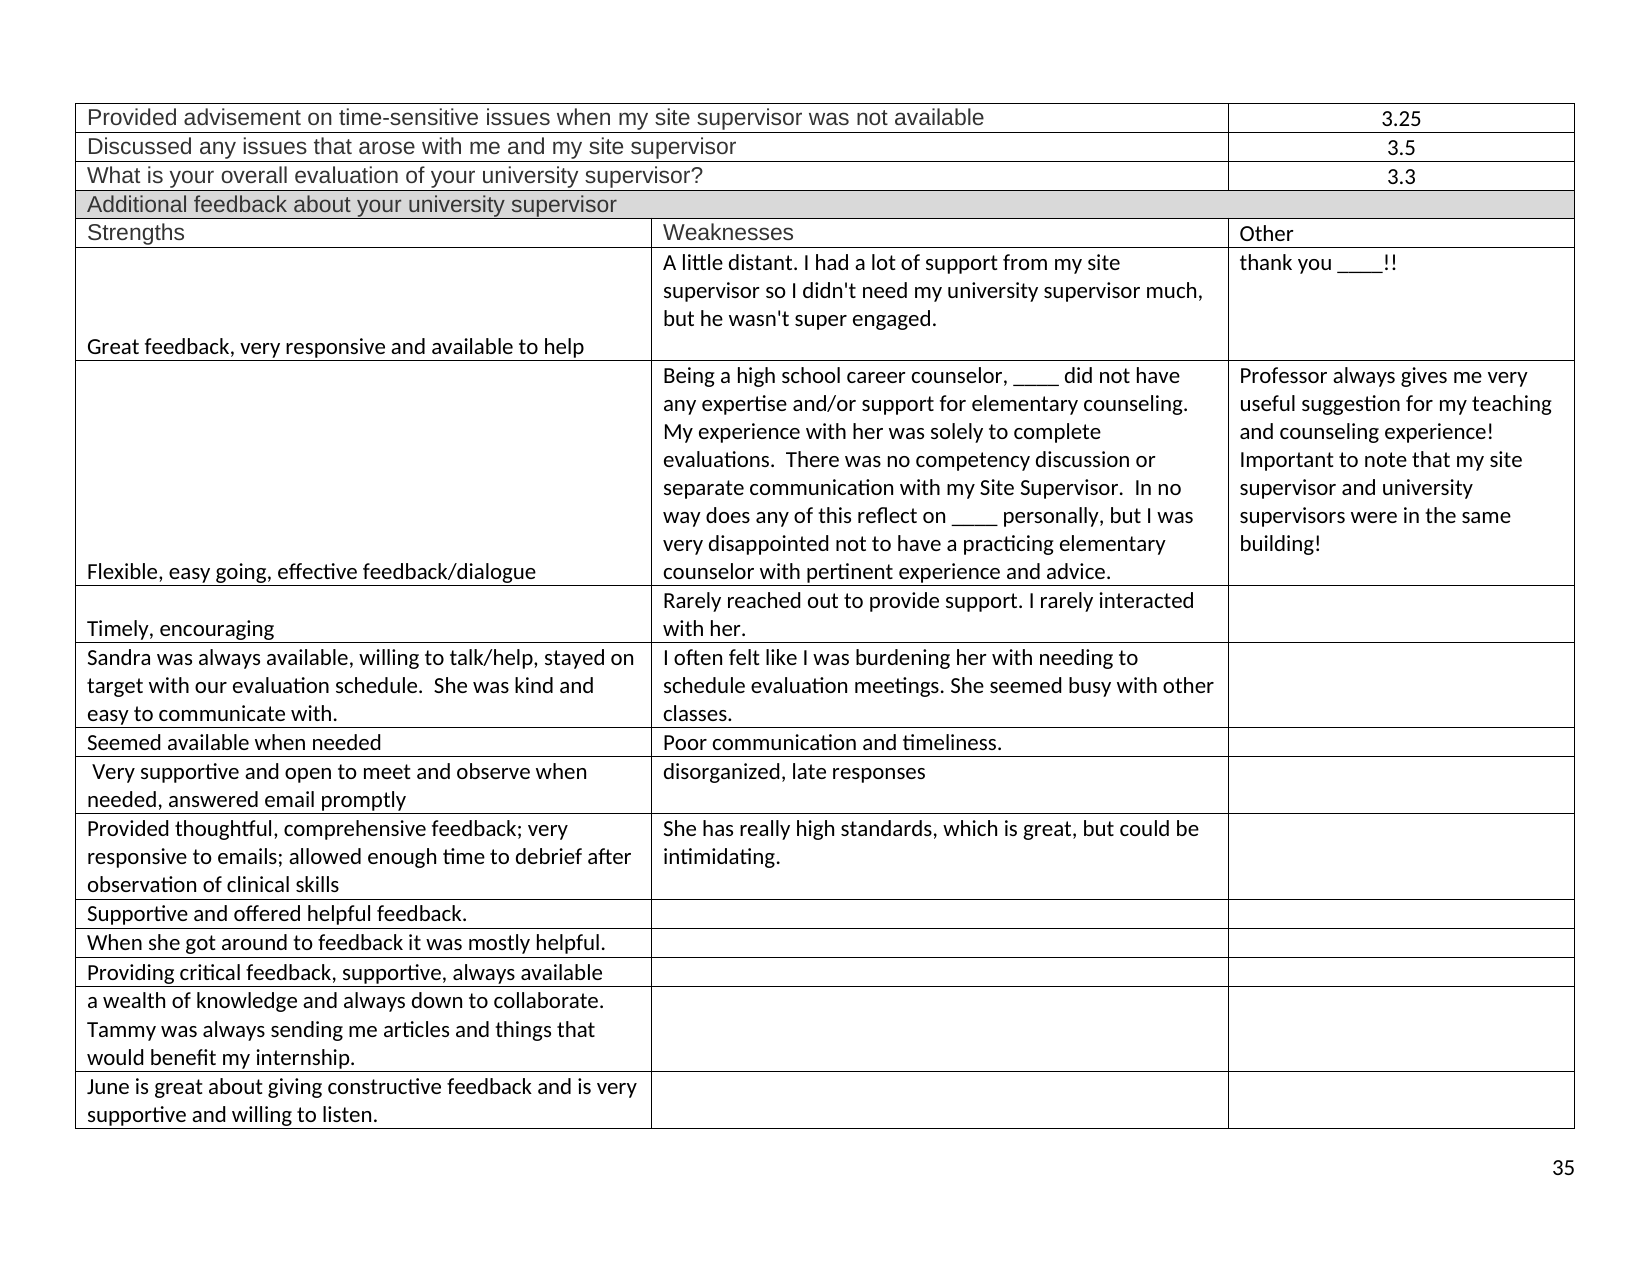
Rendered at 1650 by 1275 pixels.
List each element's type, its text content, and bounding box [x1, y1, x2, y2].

table_cell [652, 1072, 1228, 1128]
table_cell [1229, 757, 1574, 813]
table_cell I often felt like I was burdening her with needing to schedule evaluation meetings. She seemed busy with other classes. [652, 643, 1228, 727]
table_cell When she got around to feedback it was mostly helpful. [76, 929, 651, 957]
table_cell What is your overall evaluation of your university supervisor? [76, 162, 1228, 190]
table_cell 3.25 [1229, 104, 1574, 132]
table_cell a wealth of knowledge and always down to collaborate. Tammy was always sending me articles and things that would benefit my internship. [76, 987, 651, 1071]
table_cell thank you ____!! [1229, 248, 1574, 360]
table_cell disorganized, late responses [652, 757, 1228, 813]
table_cell [652, 987, 1228, 1071]
table_cell [1229, 987, 1574, 1071]
table_cell 3.3 [1229, 162, 1574, 190]
table_cell [1229, 958, 1574, 986]
table_cell Provided advisement on time-sensitive issues when my site supervisor was not available [76, 104, 1228, 132]
table_cell Other [1229, 219, 1574, 247]
table_cell Providing critical feedback, supportive, always available [76, 958, 651, 986]
table_cell Sandra was always available, willing to talk/help, stayed on target with our evaluation schedule. She was kind and easy to communicate with. [76, 643, 651, 727]
table_cell Great feedback, very responsive and available to help [76, 248, 651, 360]
table_cell Discussed any issues that arose with me and my site supervisor [76, 133, 1228, 161]
table_cell Very supportive and open to meet and observe when needed, answered email promptly [76, 757, 651, 813]
table_cell Additional feedback about your university supervisor [76, 191, 1574, 218]
table_cell [652, 900, 1228, 927]
table_cell June is great about giving constructive feedback and is very supportive and willing to listen. [76, 1072, 651, 1128]
table_cell [652, 958, 1228, 986]
table_cell Supportive and offered helpful feedback. [76, 900, 651, 927]
table_cell Being a high school career counselor, ____ did not have any expertise and/or support for elementary counseling. My experience with her was solely to complete evaluations. There was no competency discussion or separate communication with my Site Supervisor. In no way does any of this reflect on ____ personally, but I was very disappointed not to have a practicing elementary counselor with pertinent experience and advice. [652, 361, 1228, 585]
table_cell [1229, 929, 1574, 957]
table_cell [1229, 728, 1574, 756]
table_cell Seemed available when needed [76, 728, 651, 756]
table_cell Strengths [76, 219, 651, 247]
table_cell A little distant. I had a lot of support from my site supervisor so I didn't need my university supervisor much, but he wasn't super engaged. [652, 248, 1228, 360]
table_cell [1229, 1072, 1574, 1128]
table_cell Poor communication and timeliness. [652, 728, 1228, 756]
table_cell Weaknesses [652, 219, 1228, 247]
table_cell [1229, 814, 1574, 898]
table_cell [652, 929, 1228, 957]
table_cell She has really high standards, which is great, but could be intimidating. [652, 814, 1228, 898]
table_cell [1229, 643, 1574, 727]
table_cell [1229, 900, 1574, 927]
table_cell Provided thoughtful, comprehensive feedback; very responsive to emails; allowed enough time to debrief after observation of clinical skills [76, 814, 651, 898]
table_cell Rarely reached out to provide support. I rarely interacted with her. [652, 586, 1228, 642]
table_cell [1229, 586, 1574, 642]
table_cell Flexible, easy going, effective feedback/dialogue [76, 361, 651, 585]
table_cell Timely, encouraging [76, 586, 651, 642]
table_cell 3.5 [1229, 133, 1574, 161]
table_cell Professor always gives me very useful suggestion for my teaching and counseling experience! Important to note that my site supervisor and university supervisors were in the same building! [1229, 361, 1574, 585]
